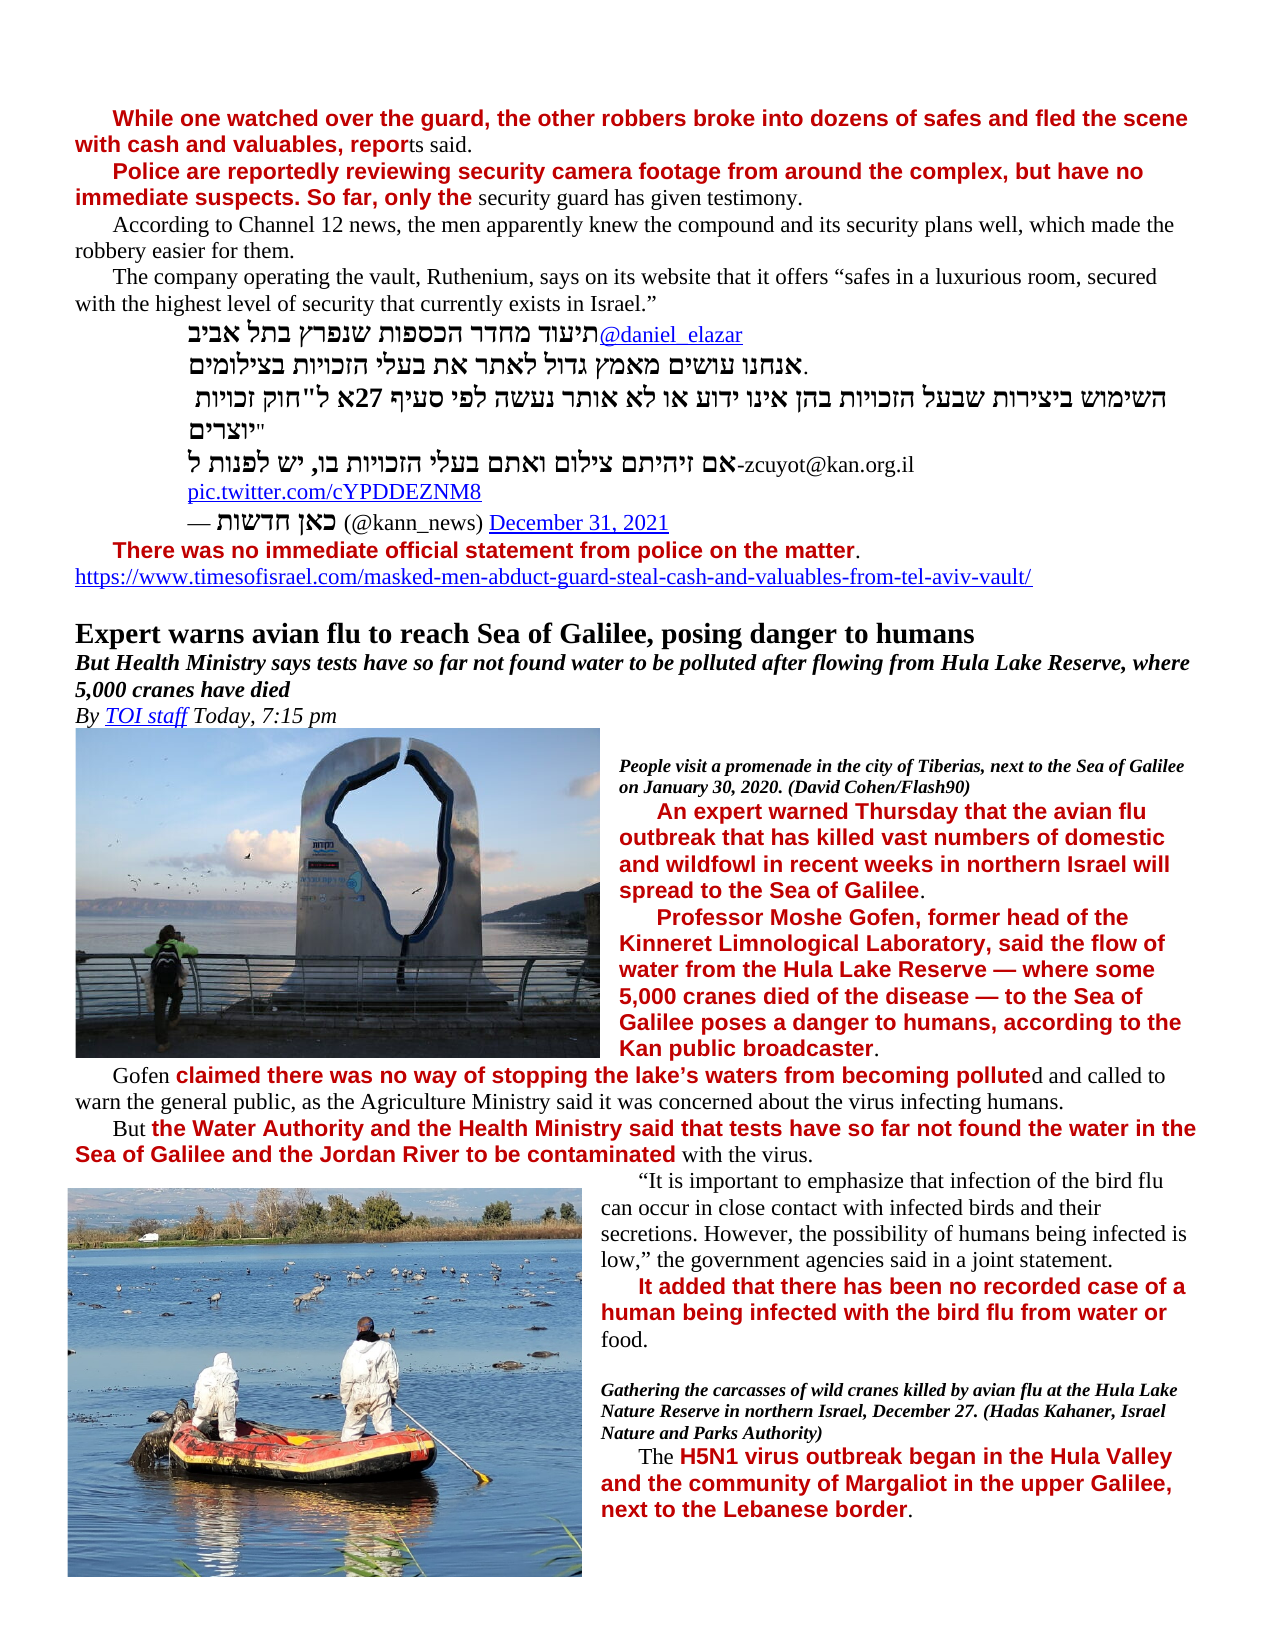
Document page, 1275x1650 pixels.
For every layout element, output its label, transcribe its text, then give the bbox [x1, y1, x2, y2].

text Expert warns avian flu to reach Sea of Galilee, posing danger to humans [75, 616, 1200, 649]
text — כאן חדשות (@kann_news) December 31, 2021 [187, 504, 1200, 537]
text The H5N1 virus outbreak began in the Hula Valley and the community of Margaliot in the upper Galilee, next to the Lebanese border. [582, 1443, 1200, 1522]
text An expert warned Thursday that the avian flu outbreak that has killed vast numbers of domestic and wildfowl in recent weeks in northern Israel will spread to the Sea of Galilee. [600, 798, 1200, 903]
text While one watched over the guard, the other robbers broke into dozens of safes and fled the scene with cash and valuables, reports said. [75, 105, 1200, 158]
text People visit a promenade in the city of Tiberias, next to the Sea of Galilee on January 30, 2020. (David Cohen/Flash90) [600, 755, 1200, 798]
text Police are reportedly reviewing security camera footage from around the complex, but have no immediate suspects. So far, only the security guard has given testimony. [75, 158, 1200, 211]
text But the Water Authority and the Health Ministry said that tests have so far not found the water in the Sea of ​​Galilee and the Jordan River to be contaminated with the virus. [75, 1114, 1200, 1167]
text “It is important to emphasize that infection of the bird flu can occur in close contact with infected birds and their secretions. However, the possibility of humans being infected is low,” the government agencies said in a joint statement. [75, 1167, 1200, 1273]
text But Health Ministry says tests have so far not found water to be polluted after flowing from Hula Lake Reserve, where 5,000 cranes have died [75, 649, 1200, 702]
text According to Channel 12 news, the men apparently knew the compound and its security plans well, which made the robbery easier for them. [75, 211, 1200, 263]
text There was no immediate official statement from police on the matter. https://www.timesofisrael.com/masked-men-abduct-guard-steal-cash-and-valuables-from-tel-aviv-vault/ [75, 537, 1200, 589]
text It added that there has been no recorded case of a human being infected with the bird flu from water or food. [582, 1273, 1200, 1352]
text Gofen claimed there was no way of stopping the lake’s waters from becoming polluted and called to warn the general public, as the Agriculture Ministry said it was concerned about the virus infecting humans. [75, 1062, 1200, 1114]
text תיעוד מחדר הכספות שנפרץ בתל אביב@daniel_elazar אנחנו עושים מאמץ גדול לאתר את בעלי הזכויות בצילומים. השימוש ביצירות שבעל הזכויות בהן אינו ידוע או לא אותר נעשה לפי סעיף 27א ל"חוק זכויות יוצרים" אם זיהיתם צילום ואתם בעלי הזכויות בו, יש לפנות ל-zcuyot@kan.org.il pic.twitter.com/cYPDDEZNM8 [187, 316, 1200, 504]
picture [66, 1188, 582, 1576]
text Professor Moshe Gofen, former head of the Kinneret Limnological Laboratory, said the flow of water from the Hula Lake Reserve — where some 5,000 cranes died of the disease — to the Sea of ​​Galilee poses a danger to humans, according to the Kan public broadcaster. [75, 903, 1200, 1062]
text By TOI staff Today, 7:15 pm [75, 702, 1200, 728]
text The company operating the vault, Ruthenium, says on its website that it offers “safes in a luxurious room, secured with the highest level of security that currently exists in Israel.” [75, 263, 1200, 316]
picture [75, 728, 600, 1057]
text Gathering the carcasses of wild cranes killed by avian flu at the Hula Lake Nature Reserve in northern Israel, December 27. (Hadas Kahaner, Israel Nature and Parks Authority) [582, 1378, 1200, 1443]
